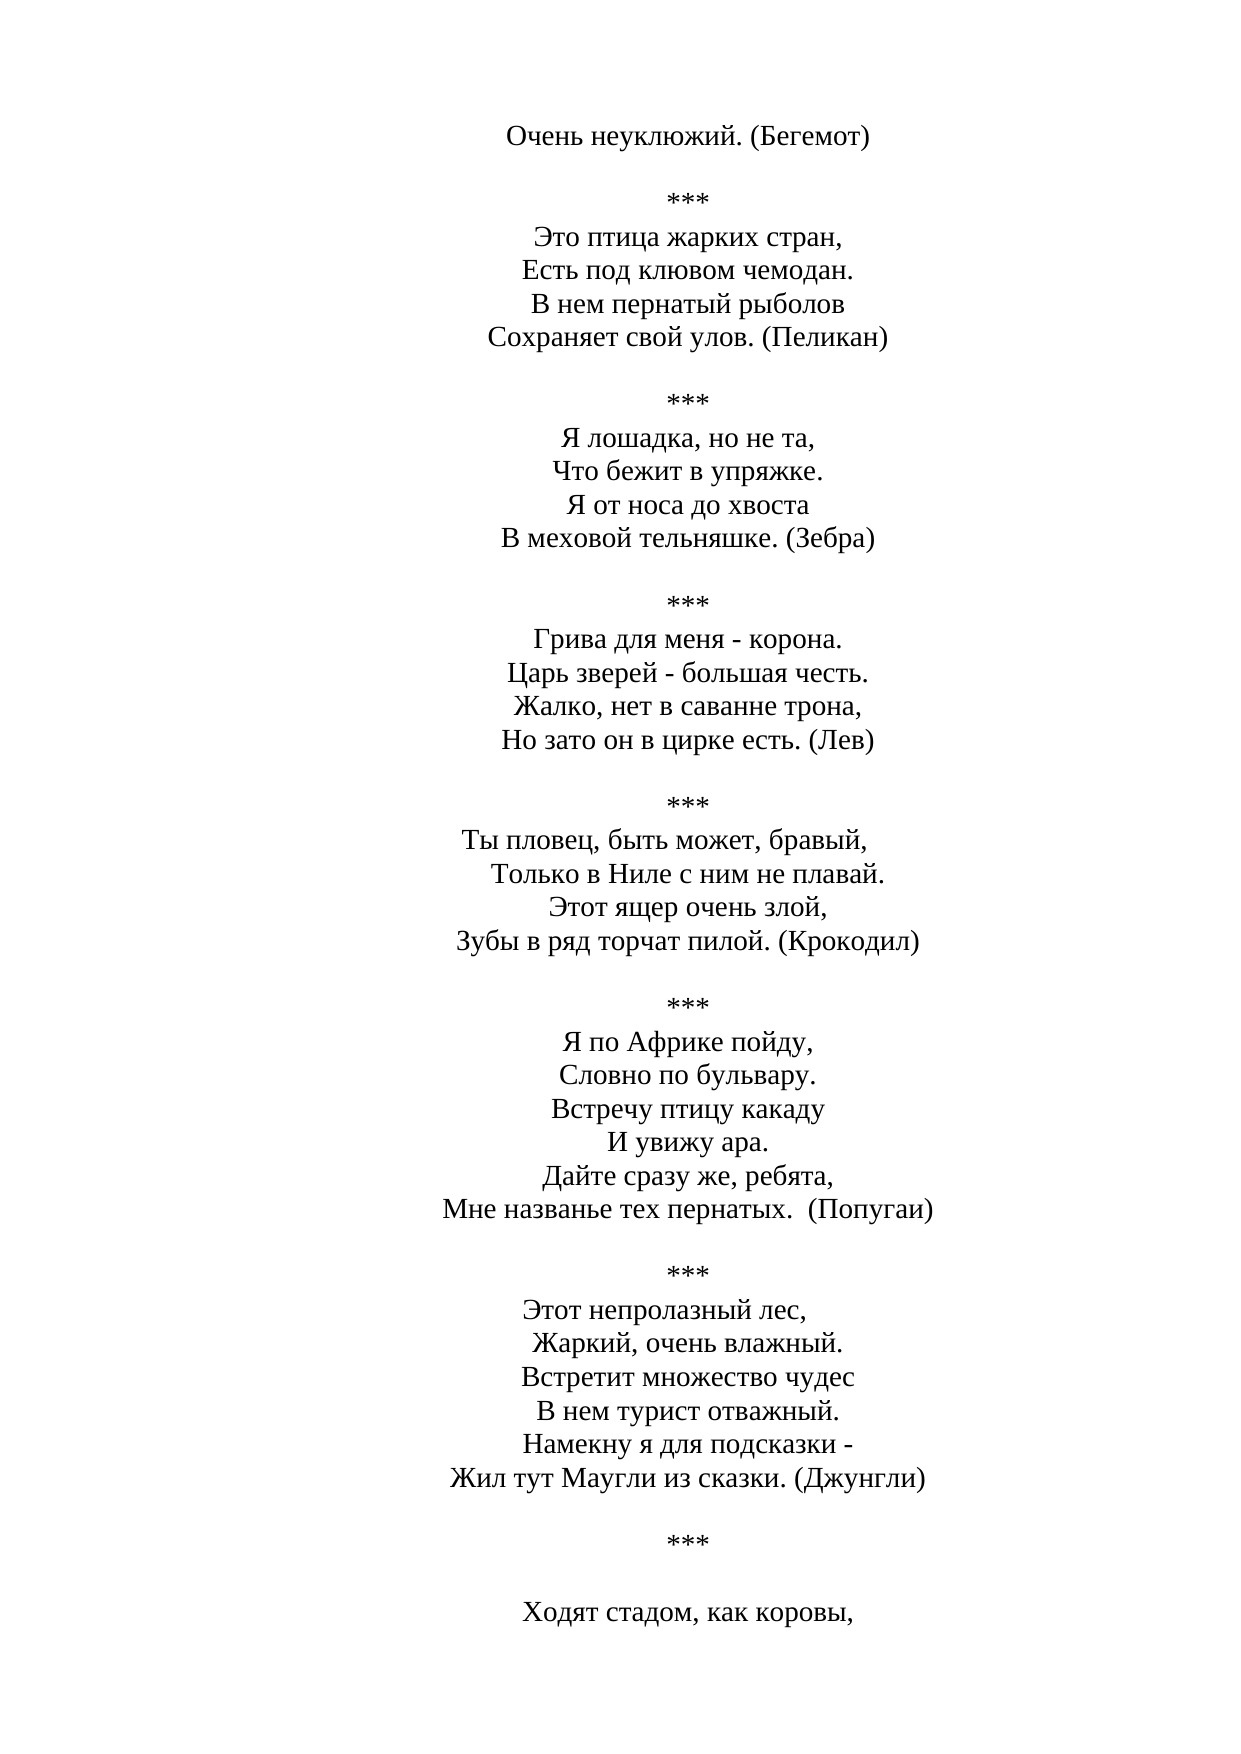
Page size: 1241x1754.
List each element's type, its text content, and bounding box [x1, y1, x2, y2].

text Этот непролазный лес, [177, 1292, 1152, 1326]
text И увижу ара. [177, 1124, 1152, 1158]
text В нем пернатый рыболов [177, 286, 1152, 319]
text Жаркий, очень влажный. [177, 1326, 1152, 1359]
text Словно по бульвару. [177, 1057, 1152, 1091]
text Очень неуклюжий. (Бегемот) [177, 118, 1152, 152]
text Грива для меня - корона. [177, 621, 1152, 655]
text *** [177, 185, 1152, 219]
text *** [177, 1527, 1152, 1560]
text Ходят стадом, как коровы, [177, 1594, 1152, 1627]
text *** [177, 1258, 1152, 1292]
text Встречу птицу какаду [177, 1091, 1152, 1124]
text Сохраняет свой улов. (Пеликан) [177, 319, 1152, 353]
text *** [177, 588, 1152, 621]
text В нем турист отважный. [177, 1393, 1152, 1426]
text Я от носа до хвоста [177, 487, 1152, 521]
text Дайте сразу же, ребята, [177, 1158, 1152, 1191]
text Царь зверей - большая честь. [177, 655, 1152, 688]
text Это птица жарких стран, [177, 219, 1152, 252]
text *** [177, 990, 1152, 1024]
text Намекну я для подсказки - [177, 1426, 1152, 1460]
text Я по Африке пойду, [177, 1024, 1152, 1057]
text Мне названье тех пернатых. (Попугаи) [177, 1191, 1152, 1225]
text Но зато он в цирке есть. (Лев) [177, 722, 1152, 755]
text Я лошадка, но не та, [177, 420, 1152, 453]
text Жалко, нет в саванне трона, [177, 688, 1152, 722]
text *** [177, 386, 1152, 420]
text Зубы в ряд торчат пилой. (Крокодил) [177, 923, 1152, 957]
text Жил тут Маугли из сказки. (Джунгли) [177, 1460, 1152, 1493]
text Только в Ниле с ним не плавай. [177, 856, 1152, 889]
text *** [177, 789, 1152, 822]
text Ты пловец, быть может, бравый, [177, 822, 1152, 856]
text В меховой тельняшке. (Зебра) [177, 521, 1152, 554]
text Этот ящер очень злой, [177, 889, 1152, 923]
text Что бежит в упряжке. [177, 453, 1152, 487]
text Есть под клювом чемодан. [177, 252, 1152, 286]
text Встретит множество чудес [177, 1359, 1152, 1393]
